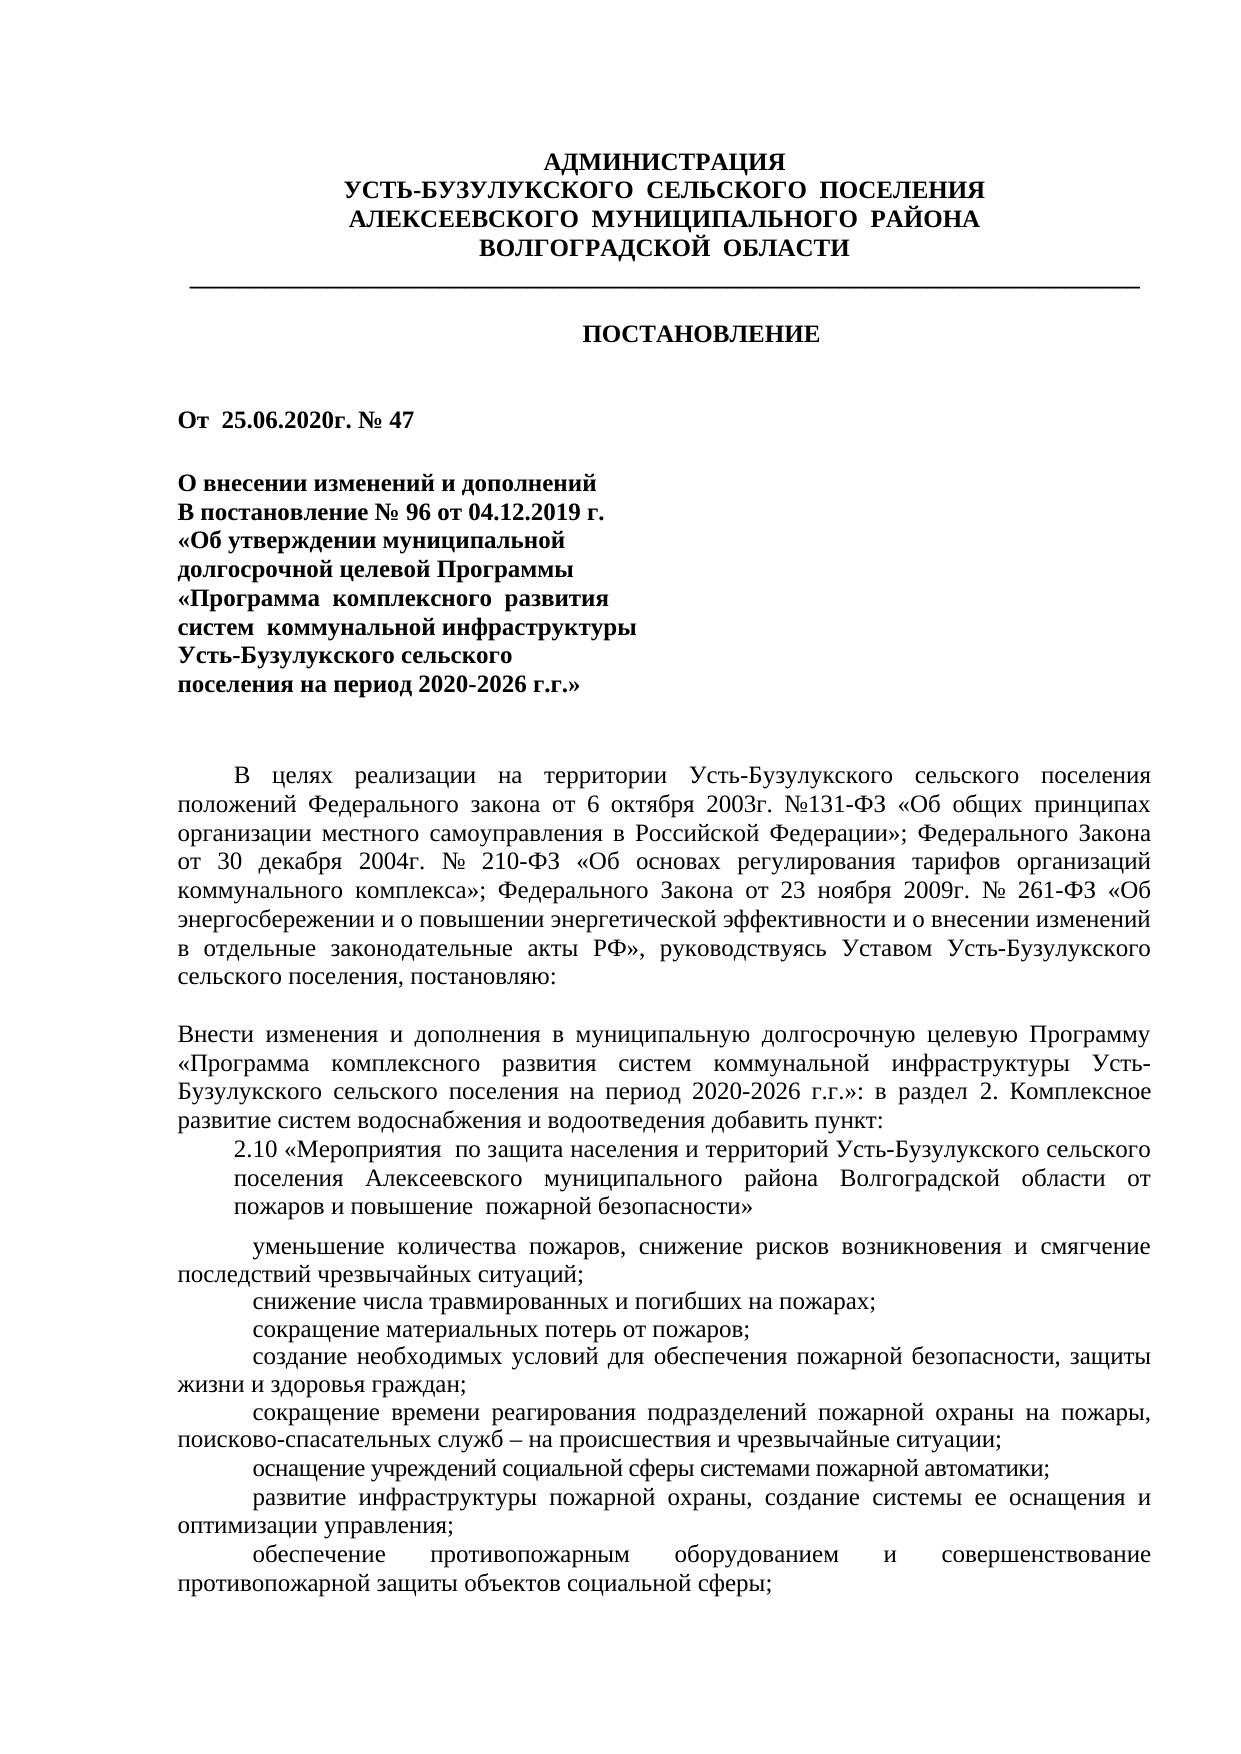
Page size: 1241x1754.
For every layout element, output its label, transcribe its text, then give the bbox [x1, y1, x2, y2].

text В целях реализации на территории Усть-Бузулукского сельского поселения положений Федерального закона от 6 октября 2003г. №131-ФЗ «Об общих принципах организации местного самоуправления в Российской Федерации»; Федерального Закона от 30 декабря 2004г. № 210-ФЗ «Об основах регулирования тарифов организаций коммунального комплекса»; Федерального Закона от 23 ноября 2009г. № 261-ФЗ «Об энергосбережении и о повышении энергетической эффективности и о внесении изменений в отдельные законодательные акты РФ», руководствуясь Уставом Усть-Бузулукского сельского поселения, постановляю: [177, 760, 1152, 990]
text От 25.06.2020г. № 47 [177, 406, 1152, 434]
title О внесении изменений и дополнений [177, 468, 1152, 497]
text ____________________________________________________________________________ [177, 262, 1152, 291]
title долгосрочной целевой Программы [177, 554, 1152, 583]
text снижение числа травмированных и погибших на пожарах; [177, 1288, 1152, 1315]
text АДМИНИСТРАЦИЯ [177, 147, 1152, 176]
text обеспечение противопожарным оборудованием и совершенствование противопожарной защиты объектов социальной сферы; [177, 1539, 1152, 1597]
title «Программа комплексного развития [177, 583, 1152, 612]
text Внести изменения и дополнения в муниципальную долгосрочную целевую Программу «Программа комплексного развития систем коммунальной инфраструктуры Усть-Бузулукского сельского поселения на период 2020-2026 г.г.»: в раздел 2. Комплексное развитие систем водоснабжения и водоотведения добавить пункт: [177, 1019, 1152, 1134]
title Усть-Бузулукского сельского [177, 640, 1152, 669]
title поселения на период 2020-2026 г.г.» [177, 669, 1152, 698]
text ВОЛГОГРАДСКОЙ ОБЛАСТИ [177, 233, 1152, 262]
title «Об утверждении муниципальной [177, 525, 1152, 554]
text развитие инфраструктуры пожарной охраны, создание системы ее оснащения и оптимизации управления; [177, 1482, 1152, 1539]
text сокращение времени реагирования подразделений пожарной охраны на пожары, поисково-спасательных служб – на происшествия и чрезвычайные ситуации; [177, 1398, 1152, 1453]
title систем коммунальной инфраструктуры [177, 612, 1152, 640]
text УСТЬ-БУЗУЛУКСКОГО СЕЛЬСКОГО ПОСЕЛЕНИЯ [177, 176, 1152, 204]
text сокращение материальных потерь от пожаров; [177, 1315, 1152, 1343]
text АЛЕКСЕЕВСКОГО МУНИЦИПАЛЬНОГО РАЙОНА [177, 204, 1152, 233]
text оснащение учреждений социальной сферы системами пожарной автоматики; [177, 1453, 1152, 1482]
text ПОСТАНОВЛЕНИЕ [177, 319, 1152, 348]
text 2.10 «Мероприятия по защита населения и территорий Усть-Бузулукского сельского поселения Алексеевского муниципального района Волгоградской области от пожаров и повышение пожарной безопасности» [233, 1134, 1152, 1220]
text уменьшение количества пожаров, снижение рисков возникновения и смягчение последствий чрезвычайных ситуаций; [177, 1233, 1152, 1288]
text создание необходимых условий для обеспечения пожарной безопасности, защиты жизни и здоровья граждан; [177, 1343, 1152, 1398]
title В постановление № 96 от 04.12.2019 г. [177, 497, 1152, 525]
